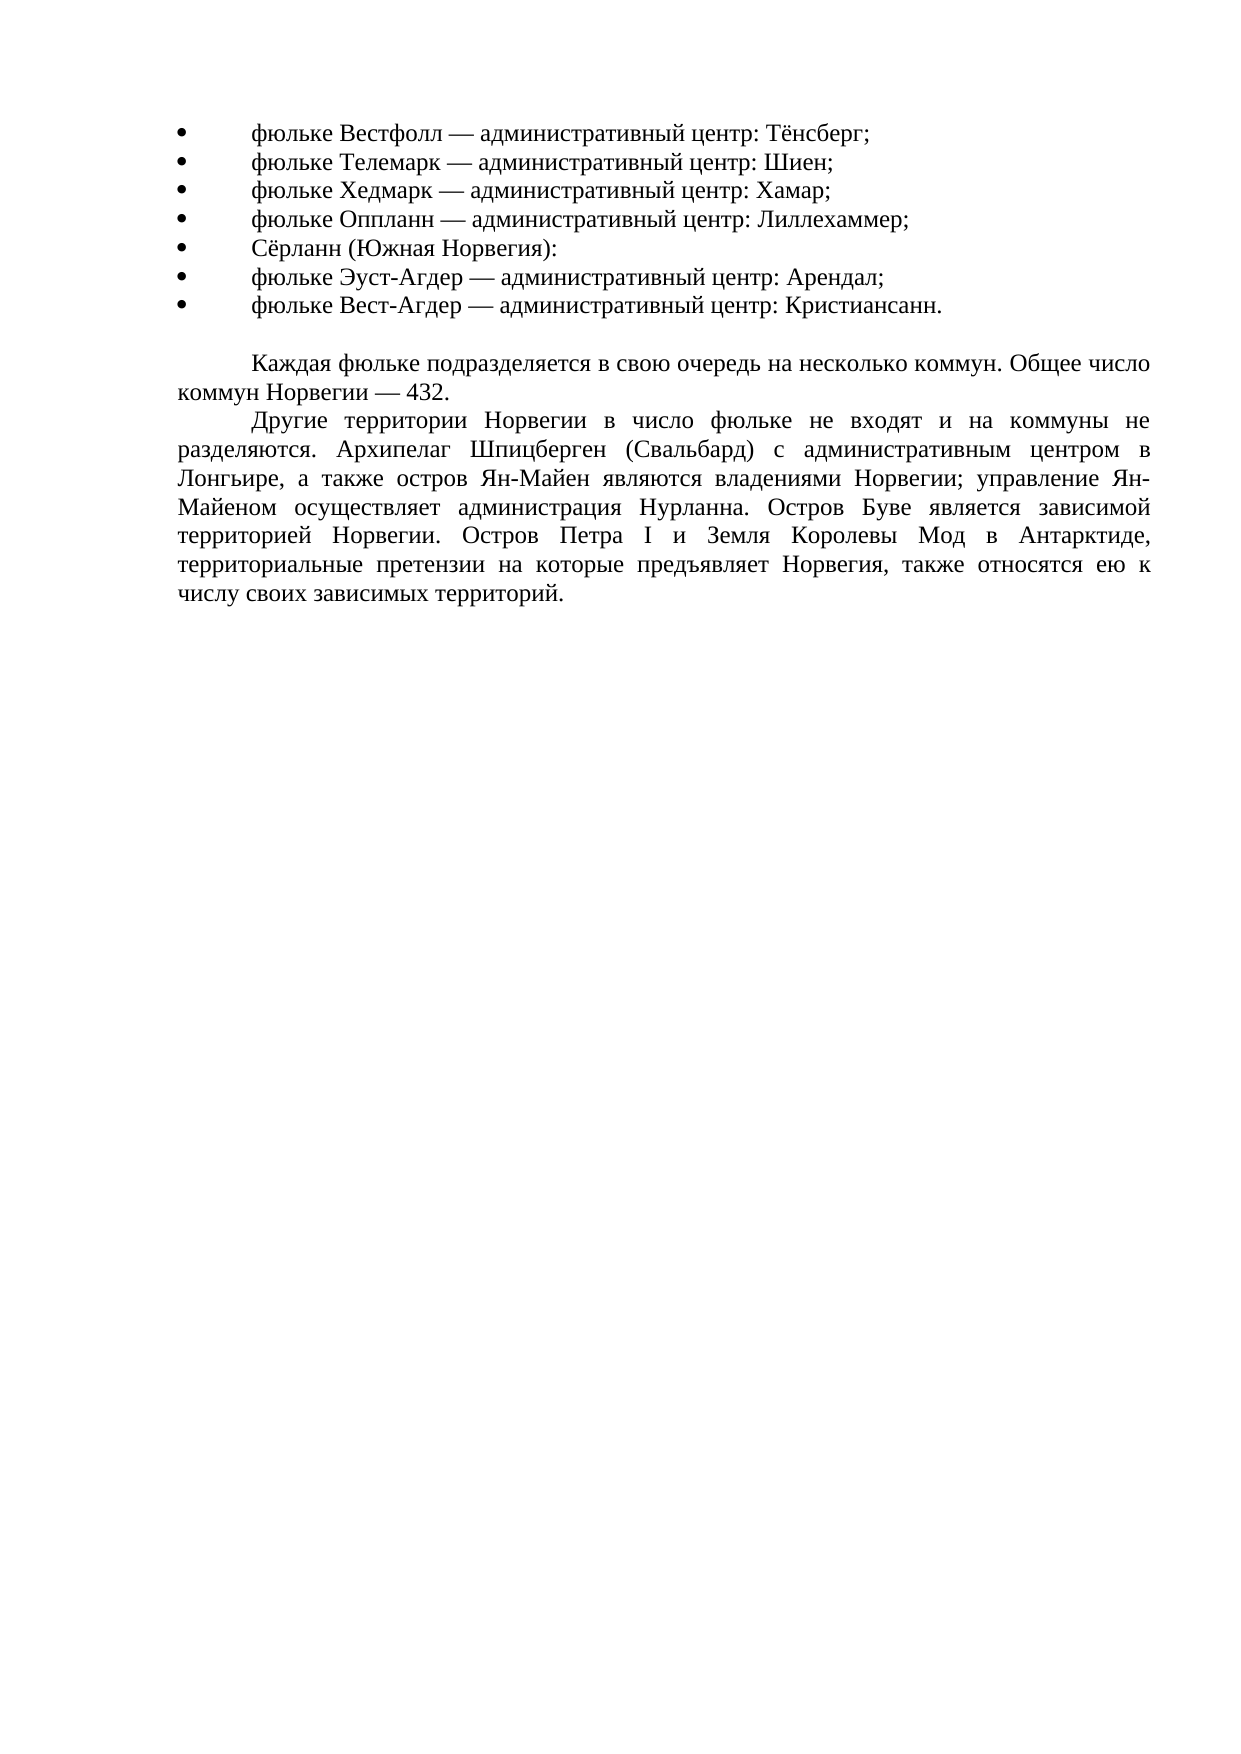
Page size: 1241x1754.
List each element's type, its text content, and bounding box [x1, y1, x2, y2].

list фюльке Телемарк — административный центр: Шиен; [177, 147, 1152, 176]
list фюльке Вест-Агдер — административный центр: Кристиансанн. [177, 291, 1152, 319]
list Сёрланн (Южная Норвегия): [177, 233, 1152, 262]
list фюльке Оппланн — административный центр: Лиллехаммер; [177, 204, 1152, 233]
list фюльке Хедмарк — административный центр: Хамар; [177, 176, 1152, 204]
list фюльке Эуст-Агдер — административный центр: Арендал; [177, 262, 1152, 291]
text Каждая фюльке подразделяется в свою очередь на несколько коммун. Общее число коммун Норвегии — 432. [177, 348, 1152, 406]
text Другие территории Норвегии в число фюльке не входят и на коммуны не разделяются. Архипелаг Шпицберген (Свальбард) с административным центром в Лонгьире, а также остров Ян-Майен являются владениями Норвегии; управление Ян-Майеном осуществляет администрация Нурланна. Остров Буве является зависимой территорией Норвегии. Остров Петра I и Земля Королевы Мод в Антарктиде, территориальные претензии на которые предъявляет Норвегия, также относятся ею к числу своих зависимых территорий. [177, 406, 1152, 607]
list фюльке Вестфолл — административный центр: Тёнсберг; [177, 118, 1152, 147]
